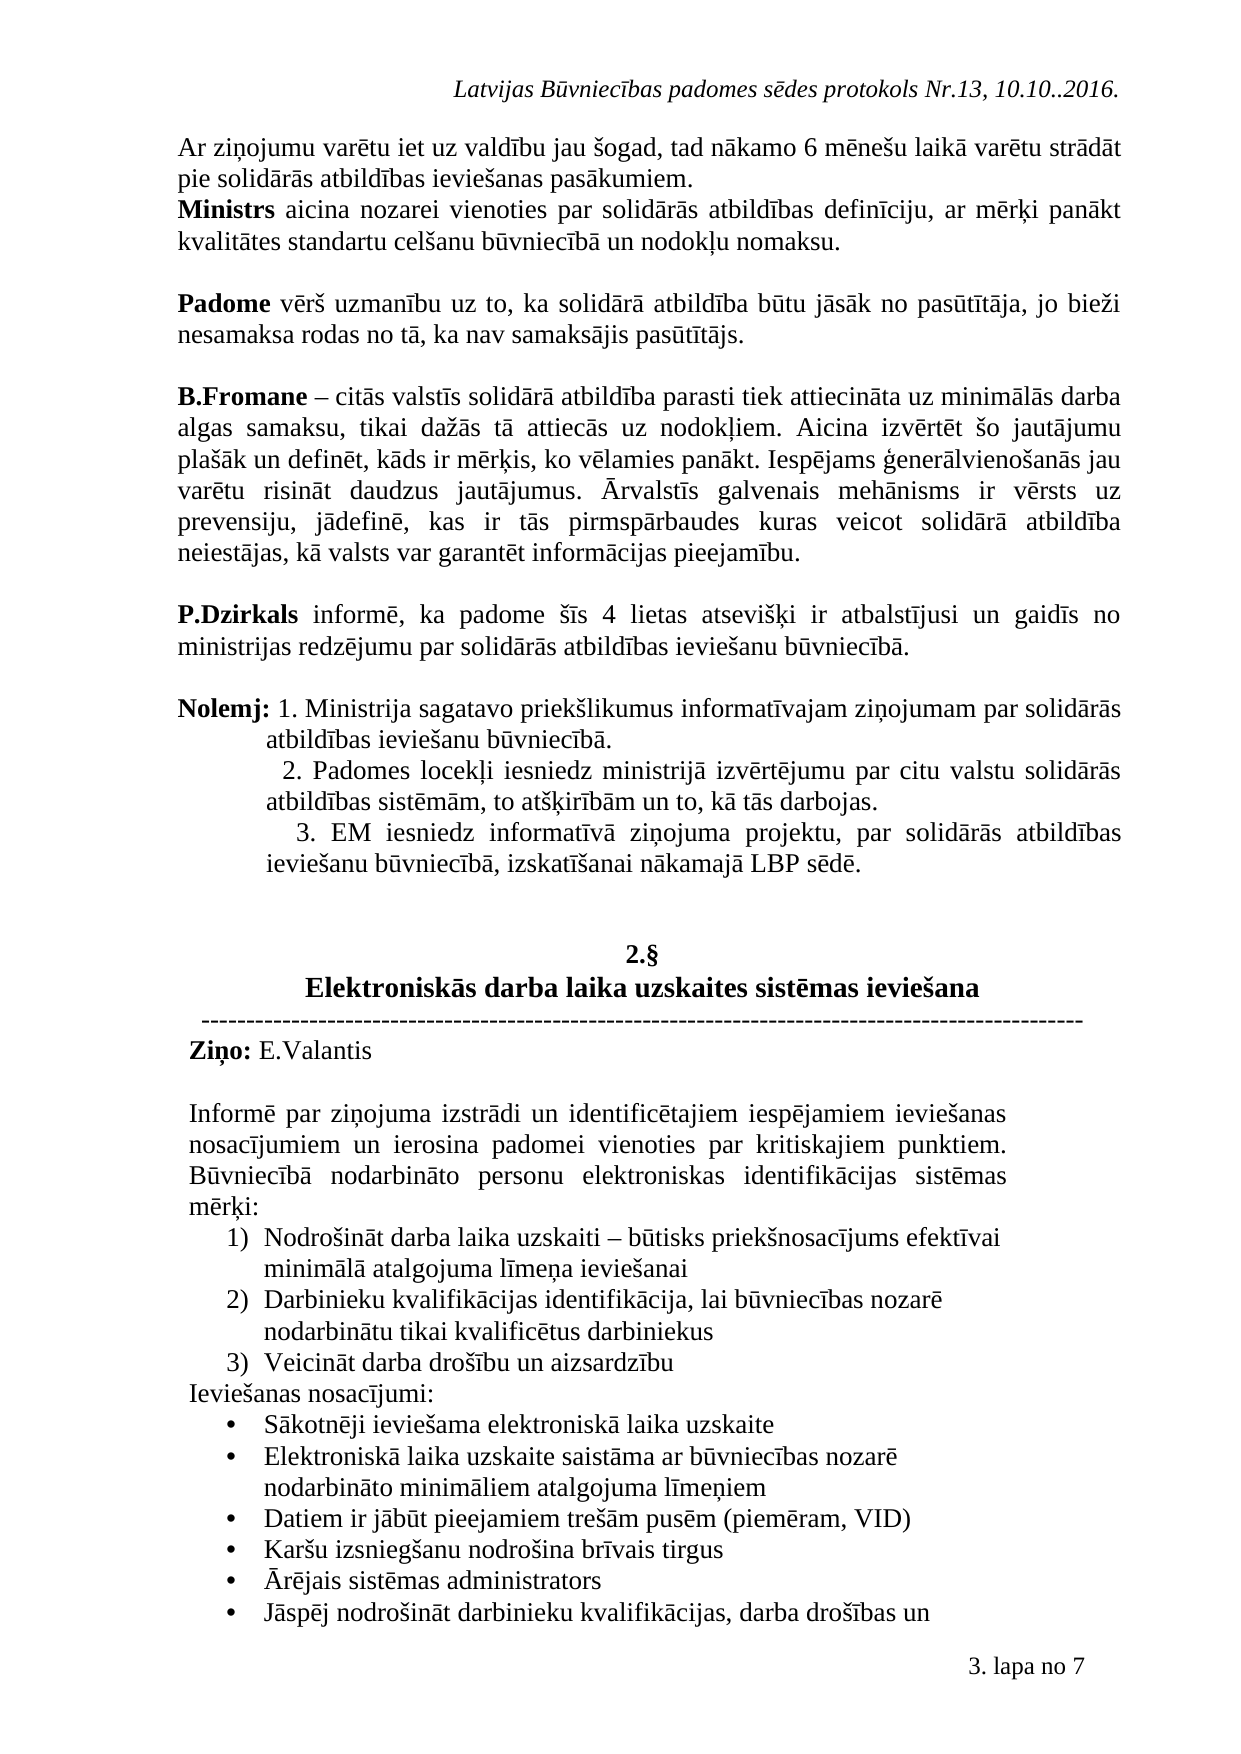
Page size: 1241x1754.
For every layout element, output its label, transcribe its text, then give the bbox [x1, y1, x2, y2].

table_header Ziņo: E.Valantis [177, 1035, 1019, 1066]
text Padome vērš uzmanību uz to, ka solidārā atbildība būtu jāsāk no pasūtītāja, jo bieži nesamaksa rodas no tā, ka nav samaksājis pasūtītājs. [177, 287, 1122, 349]
text B.Fromane – citās valstīs solidārā atbildība parasti tiek attiecināta uz minimālās darba algas samaksu, tikai dažās tā attiecās uz nodokļiem. Aicina izvērtēt šo jautājumu plašāk un definēt, kāds ir mērķis, ko vēlamies panākt. Iespējams ģenerālvienošanās jau varētu risināt daudzus jautājumus. Ārvalstīs galvenais mehānisms ir vērsts uz prevensiju, jādefinē, kas ir tās pirmspārbaudes kuras veicot solidārā atbildība neiestājas, kā valsts var garantēt informācijas pieejamību. [177, 380, 1122, 567]
text 2.§ [177, 939, 1107, 970]
text Ar ziņojumu varētu iet uz valdību jau šogad, tad nākamo 6 mēnešu laikā varētu strādāt pie solidārās atbildības ieviešanas pasākumiem. [177, 131, 1122, 193]
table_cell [177, 1066, 1019, 1627]
text 3. EM iesniedz informatīvā ziņojuma projektu, par solidārās atbildības ieviešanu būvniecībā, izskatīšanai nākamajā LBP sēdē. [252, 816, 1122, 879]
text 2. Padomes locekļi iesniedz ministrijā izvērtējumu par citu valstu solidārās atbildības sistēmām, to atšķirībām un to, kā tās darbojas. [252, 754, 1122, 816]
text Ministrs aicina nozarei vienoties par solidārās atbildības definīciju, ar mērķi panākt kvalitātes standartu celšanu būvniecībā un nodokļu nomaksu. [177, 193, 1122, 256]
text Elektroniskās darba laika uzskaites sistēmas ieviešana [177, 970, 1107, 1003]
text -------------------------------------------------------------------------------------------------- [177, 1003, 1107, 1034]
text Nolemj: 1. Ministrija sagatavo priekšlikumus informatīvajam ziņojumam par solidārās atbildības ieviešanu būvniecībā. [177, 692, 1122, 754]
text P.Dzirkals informē, ka padome šīs 4 lietas atsevišķi ir atbalstījusi un gaidīs no ministrijas redzējumu par solidārās atbildības ieviešanu būvniecībā. [177, 598, 1122, 661]
